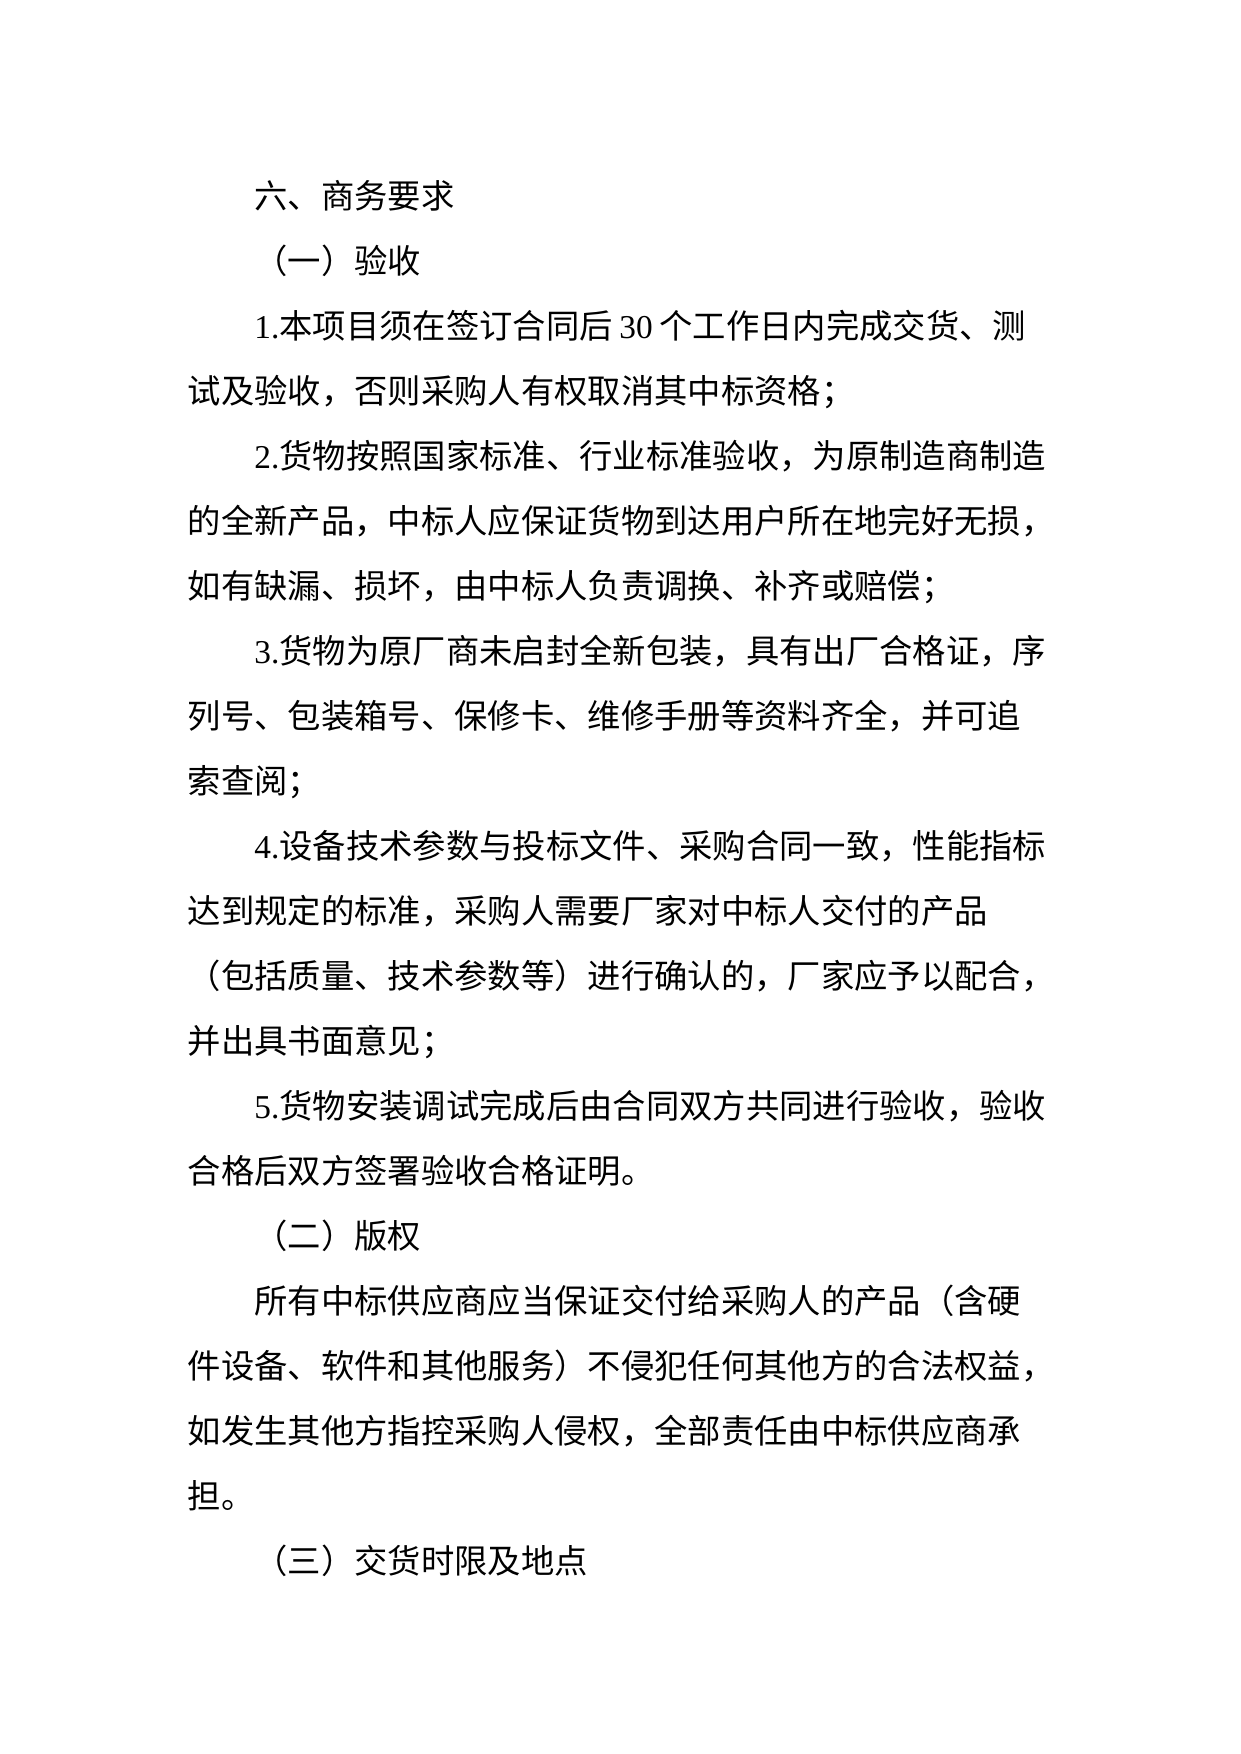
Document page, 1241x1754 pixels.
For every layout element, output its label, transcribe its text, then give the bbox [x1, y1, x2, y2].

text 所有中标供应商应当保证交付给采购人的产品（含硬件设备、软件和其他服务）不侵犯任何其他方的合法权益，如发生其他方指控采购人侵权，全部责任由中标供应商承担。 [187, 1267, 1053, 1527]
text 5.货物安装调试完成后由合同双方共同进行验收，验收合格后双方签署验收合格证明。 [187, 1072, 1053, 1202]
text 3.货物为原厂商未启封全新包装，具有出厂合格证，序列号、包装箱号、保修卡、维修手册等资料齐全，并可追索查阅； [187, 617, 1053, 812]
text 1.本项目须在签订合同后30个工作日内完成交货、测试及验收，否则采购人有权取消其中标资格； [187, 292, 1053, 422]
text 六、商务要求 [187, 162, 1053, 227]
text （三）交货时限及地点 [187, 1527, 1053, 1592]
text 4.设备技术参数与投标文件、采购合同一致，性能指标达到规定的标准，采购人需要厂家对中标人交付的产品（包括质量、技术参数等）进行确认的，厂家应予以配合，并出具书面意见； [187, 812, 1053, 1072]
text （一）验收 [187, 227, 1053, 292]
text 2.货物按照国家标准、行业标准验收，为原制造商制造的全新产品，中标人应保证货物到达用户所在地完好无损，如有缺漏、损坏，由中标人负责调换、补齐或赔偿； [187, 422, 1053, 617]
text （二）版权 [187, 1202, 1053, 1267]
